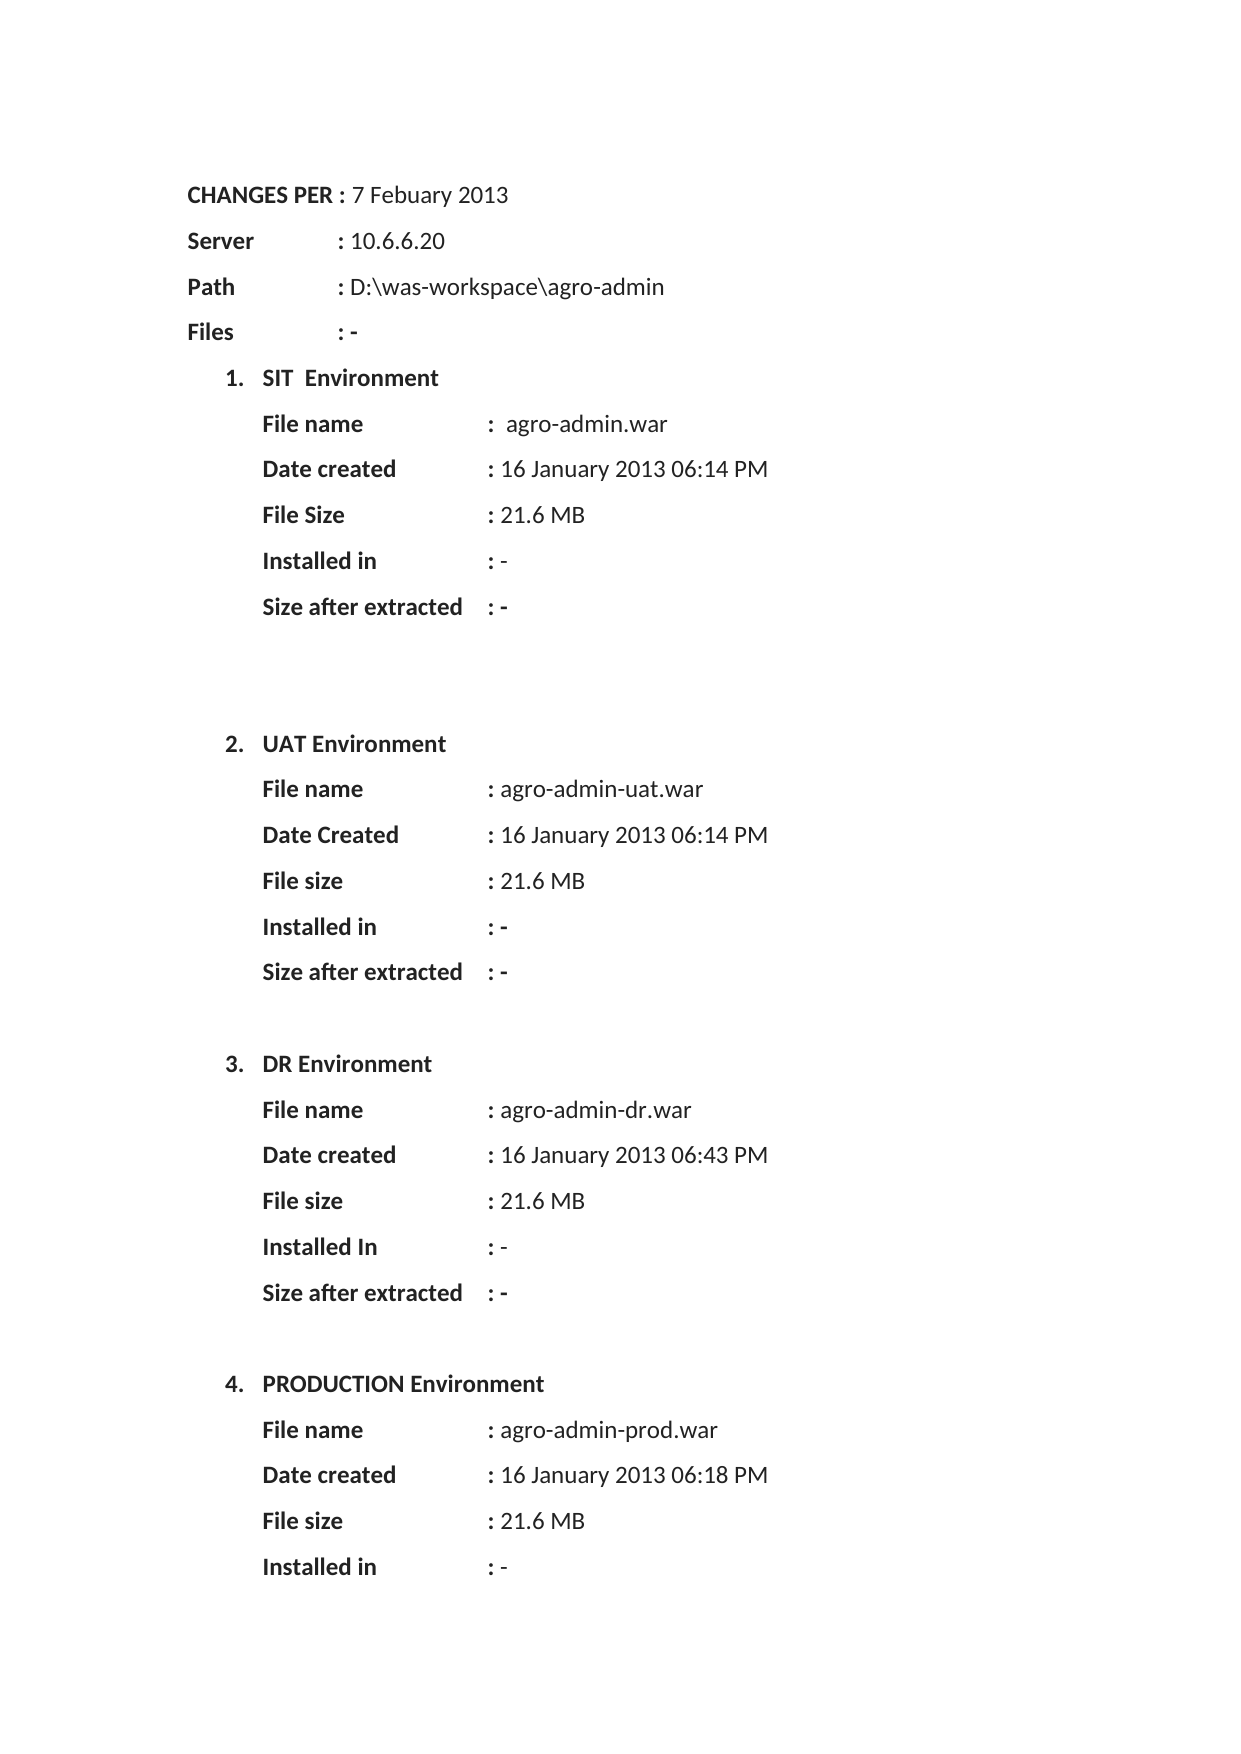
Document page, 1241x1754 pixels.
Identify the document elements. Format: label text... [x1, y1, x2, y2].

text CHANGES PER : 7 Febuary 2013 [187, 179, 1053, 210]
text Size after extracted : - [262, 957, 1053, 987]
text File size : 21.6 MB [262, 865, 1053, 896]
text Date created : 16 January 2013 06:14 PM [262, 453, 1053, 484]
text File name : agro-admin-uat.war [262, 774, 1053, 804]
text Size after extracted : - [262, 591, 1053, 621]
text Installed in : - [262, 911, 1053, 941]
text Installed In : - [262, 1231, 1053, 1261]
text Server : 10.6.6.20 [187, 225, 1053, 255]
text File name : agro-admin.war [262, 408, 1053, 438]
text Date created : 16 January 2013 06:43 PM [262, 1139, 1053, 1170]
text File name : agro-admin-prod.war [262, 1414, 1053, 1444]
text File size : 21.6 MB [262, 1185, 1053, 1216]
text Files : - [187, 316, 1053, 347]
text Installed in : - [262, 1551, 1053, 1582]
list DR Environment [225, 1048, 1053, 1078]
list UAT Environment [225, 728, 1053, 758]
text File name : agro-admin-dr.war [262, 1094, 1053, 1124]
list SIT Environment [225, 362, 1053, 393]
text File Size : 21.6 MB [262, 499, 1053, 530]
text Size after extracted : - [262, 1277, 1053, 1307]
text Path : D:\was-workspace\agro-admin [187, 271, 1053, 301]
list PRODUCTION Environment [225, 1368, 1053, 1399]
text Date Created : 16 January 2013 06:14 PM [262, 819, 1053, 850]
text File size : 21.6 MB [262, 1505, 1053, 1536]
text Date created : 16 January 2013 06:18 PM [262, 1459, 1053, 1490]
text Installed in : - [262, 545, 1053, 576]
